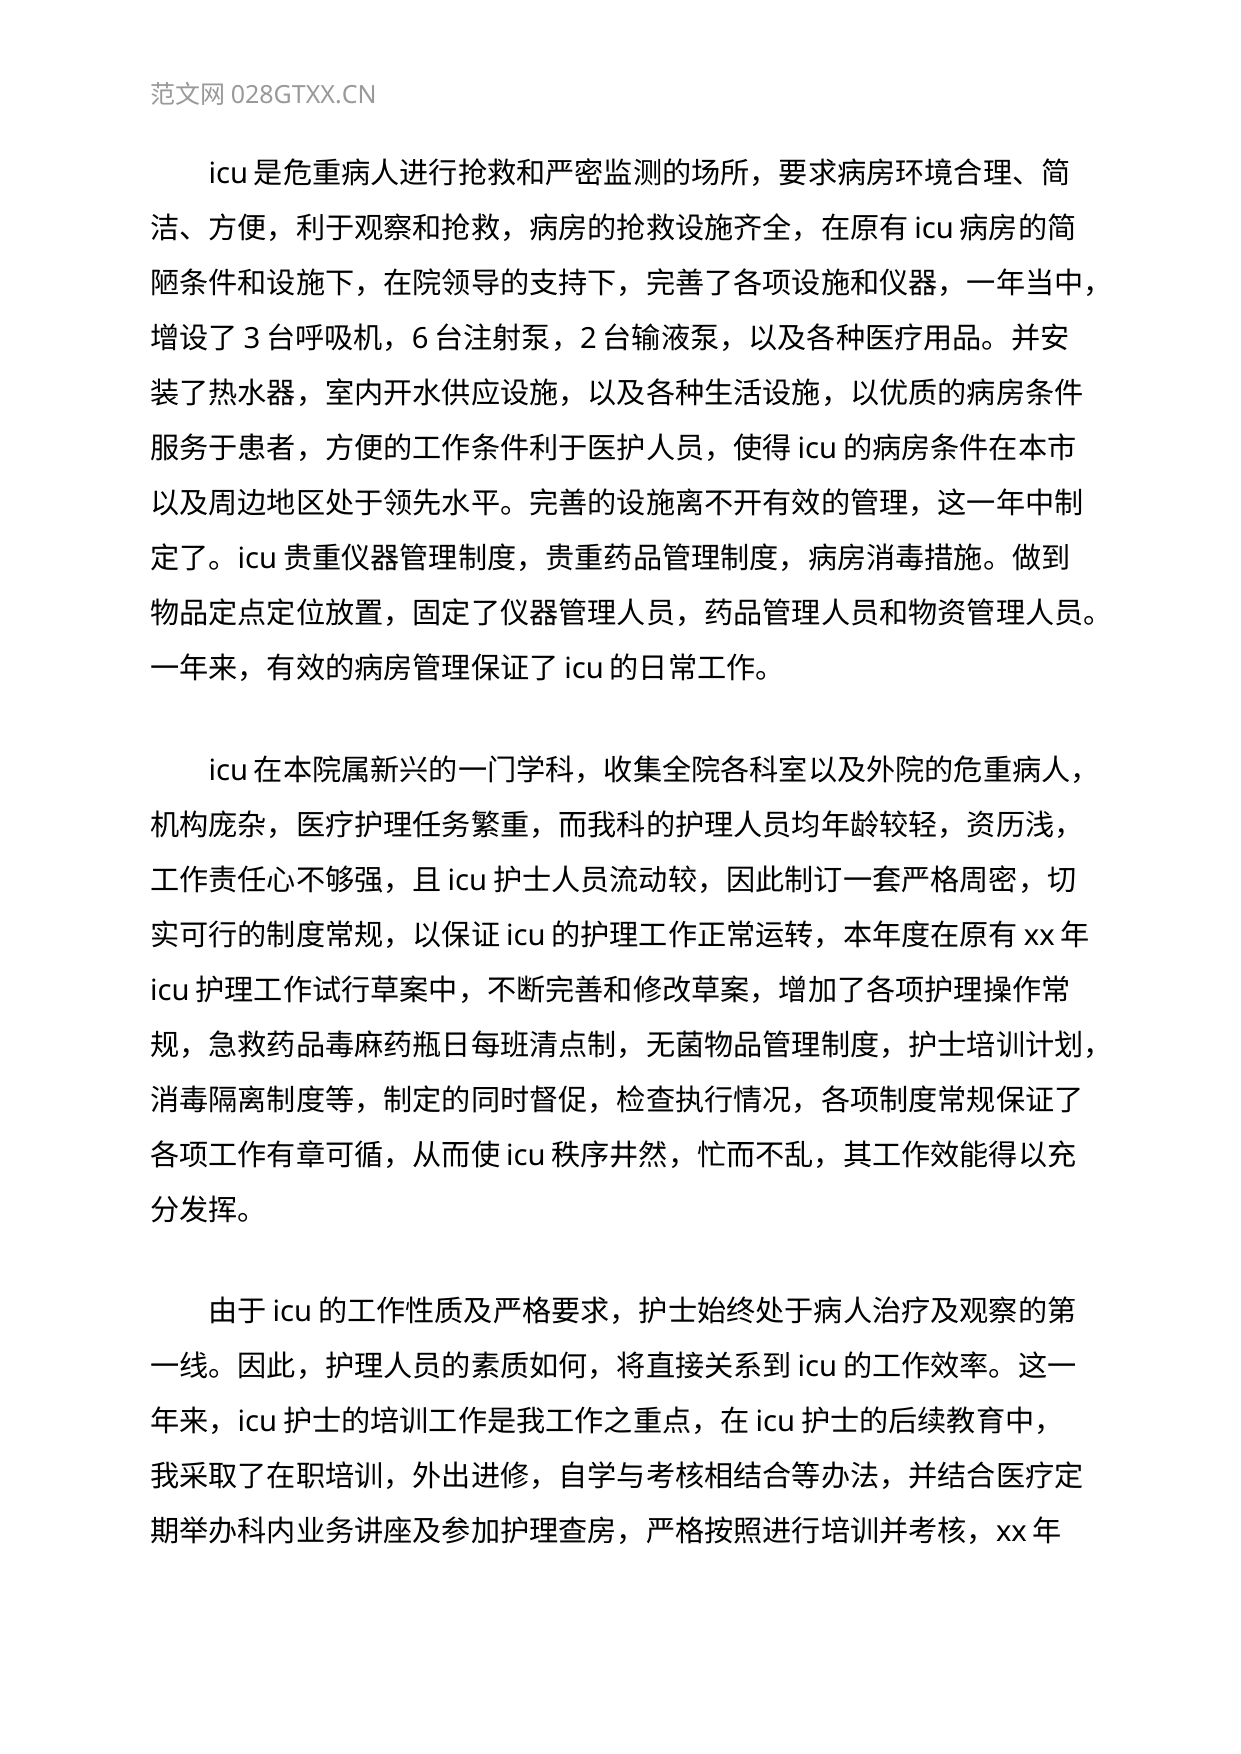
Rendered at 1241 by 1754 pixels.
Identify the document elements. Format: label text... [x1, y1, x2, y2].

text icu在本院属新兴的一门学科，收集全院各科室以及外院的危重病人，机构庞杂，医疗护理任务繁重，而我科的护理人员均年龄较轻，资历浅，工作责任心不够强，且icu护士人员流动较，因此制订一套严格周密，切实可行的制度常规，以保证icu的护理工作正常运转，本年度在原有xx年icu护理工作试行草案中，不断完善和修改草案，增加了各项护理操作常规，急救药品毒麻药瓶日每班清点制，无菌物品管理制度，护士培训计划，消毒隔离制度等，制定的同时督促，检查执行情况，各项制度常规保证了各项工作有章可循，从而使icu秩序井然，忙而不乱，其工作效能得以充分发挥。 [150, 747, 1090, 1228]
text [150, 1288, 1090, 1550]
text icu是危重病人进行抢救和严密监测的场所，要求病房环境合理、简洁、方便，利于观察和抢救，病房的抢救设施齐全，在原有icu病房的简陋条件和设施下，在院领导的支持下，完善了各项设施和仪器，一年当中，增设了3台呼吸机，6台注射泵，2台输液泵，以及各种医疗用品。并安装了热水器，室内开水供应设施，以及各种生活设施，以优质的病房条件服务于患者，方便的工作条件利于医护人员，使得icu的病房条件在本市以及周边地区处于领先水平。完善的设施离不开有效的管理，这一年中制定了。icu贵重仪器管理制度，贵重药品管理制度，病房消毒措施。做到物品定点定位放置，固定了仪器管理人员，药品管理人员和物资管理人员。一年来，有效的病房管理保证了icu的日常工作。 [150, 150, 1090, 687]
